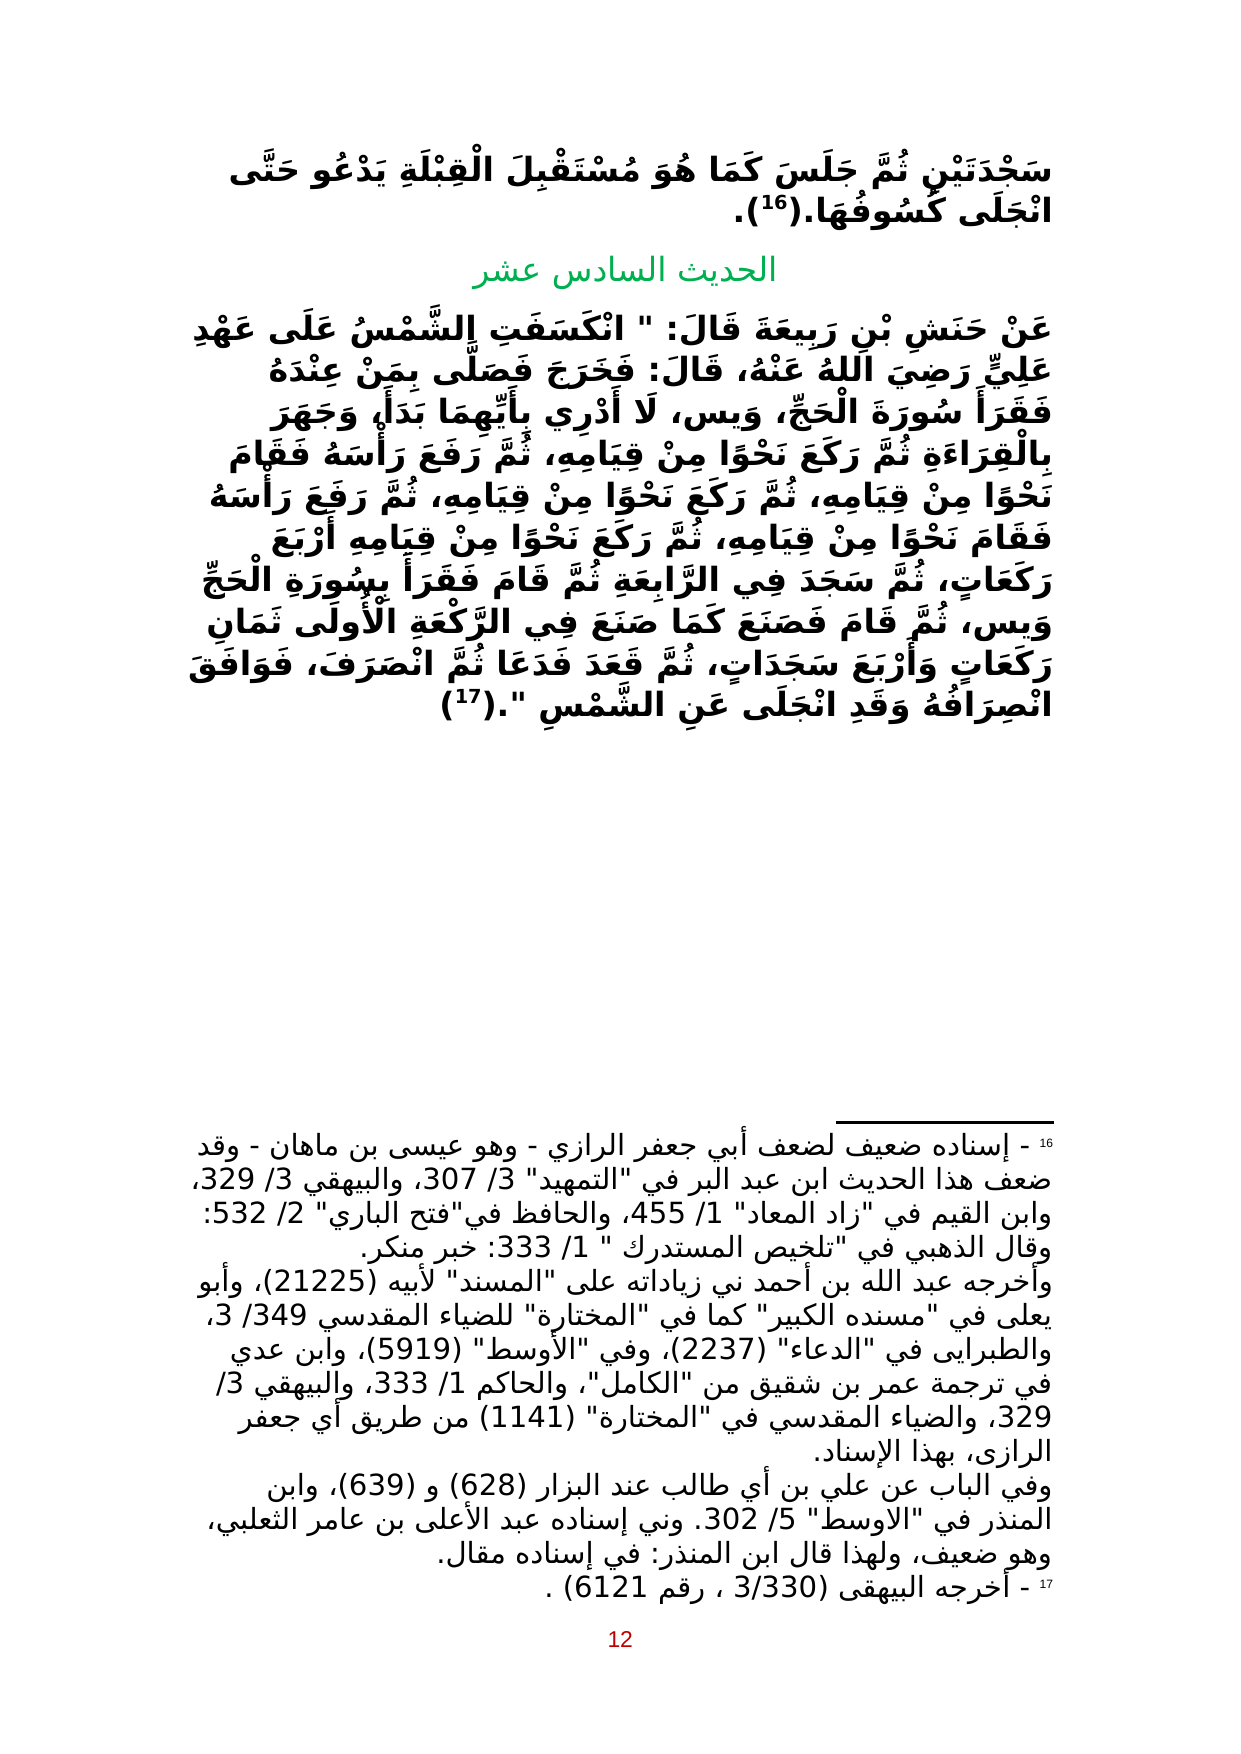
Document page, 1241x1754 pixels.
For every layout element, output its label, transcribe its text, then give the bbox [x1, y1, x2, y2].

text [187, 150, 1053, 231]
text عَنْ حَنَشِ بْنِ رَبِيعَةَ قَالَ: " انْكَسَفَتِ الشَّمْسُ عَلَى عَهْدِ عَلِيٍّ رَضِيَ اللهُ عَنْهُ، قَالَ: فَخَرَجَ فَصَلَّى بِمَنْ عِنْدَهُ فَقَرَأَ سُورَةَ الْحَجِّ، وَيس، لَا أَدْرِي بِأَيِّهِمَا بَدَأَ، وَجَهَرَ بِالْقِرَاءَةِ ثُمَّ رَكَعَ نَحْوًا مِنْ قِيَامِهِ، ثُمَّ رَفَعَ رَأْسَهُ فَقَامَ نَحْوًا مِنْ قِيَامِهِ، ثُمَّ رَكَعَ نَحْوًا مِنْ قِيَامِهِ، ثُمَّ رَفَعَ رَأْسَهُ فَقَامَ نَحْوًا مِنْ قِيَامِهِ، ثُمَّ رَكَعَ نَحْوًا مِنْ قِيَامِهِ أَرْبَعَ رَكَعَاتٍ، ثُمَّ سَجَدَ فِي الرَّابِعَةِ ثُمَّ قَامَ فَقَرَأَ بِسُورَةِ الْحَجِّ وَيس، ثُمَّ قَامَ فَصَنَعَ كَمَا صَنَعَ فِي الرَّكْعَةِ الْأُولَى ثَمَانِ رَكَعَاتٍ وَأَرْبَعَ سَجَدَاتٍ، ثُمَّ قَعَدَ فَدَعَا ثُمَّ انْصَرَفَ، فَوَافَقَ انْصِرَافُهُ وَقَدِ انْجَلَى عَنِ الشَّمْسِ ".() [187, 309, 1053, 725]
text الحديث السادس عشر [187, 250, 1053, 289]
